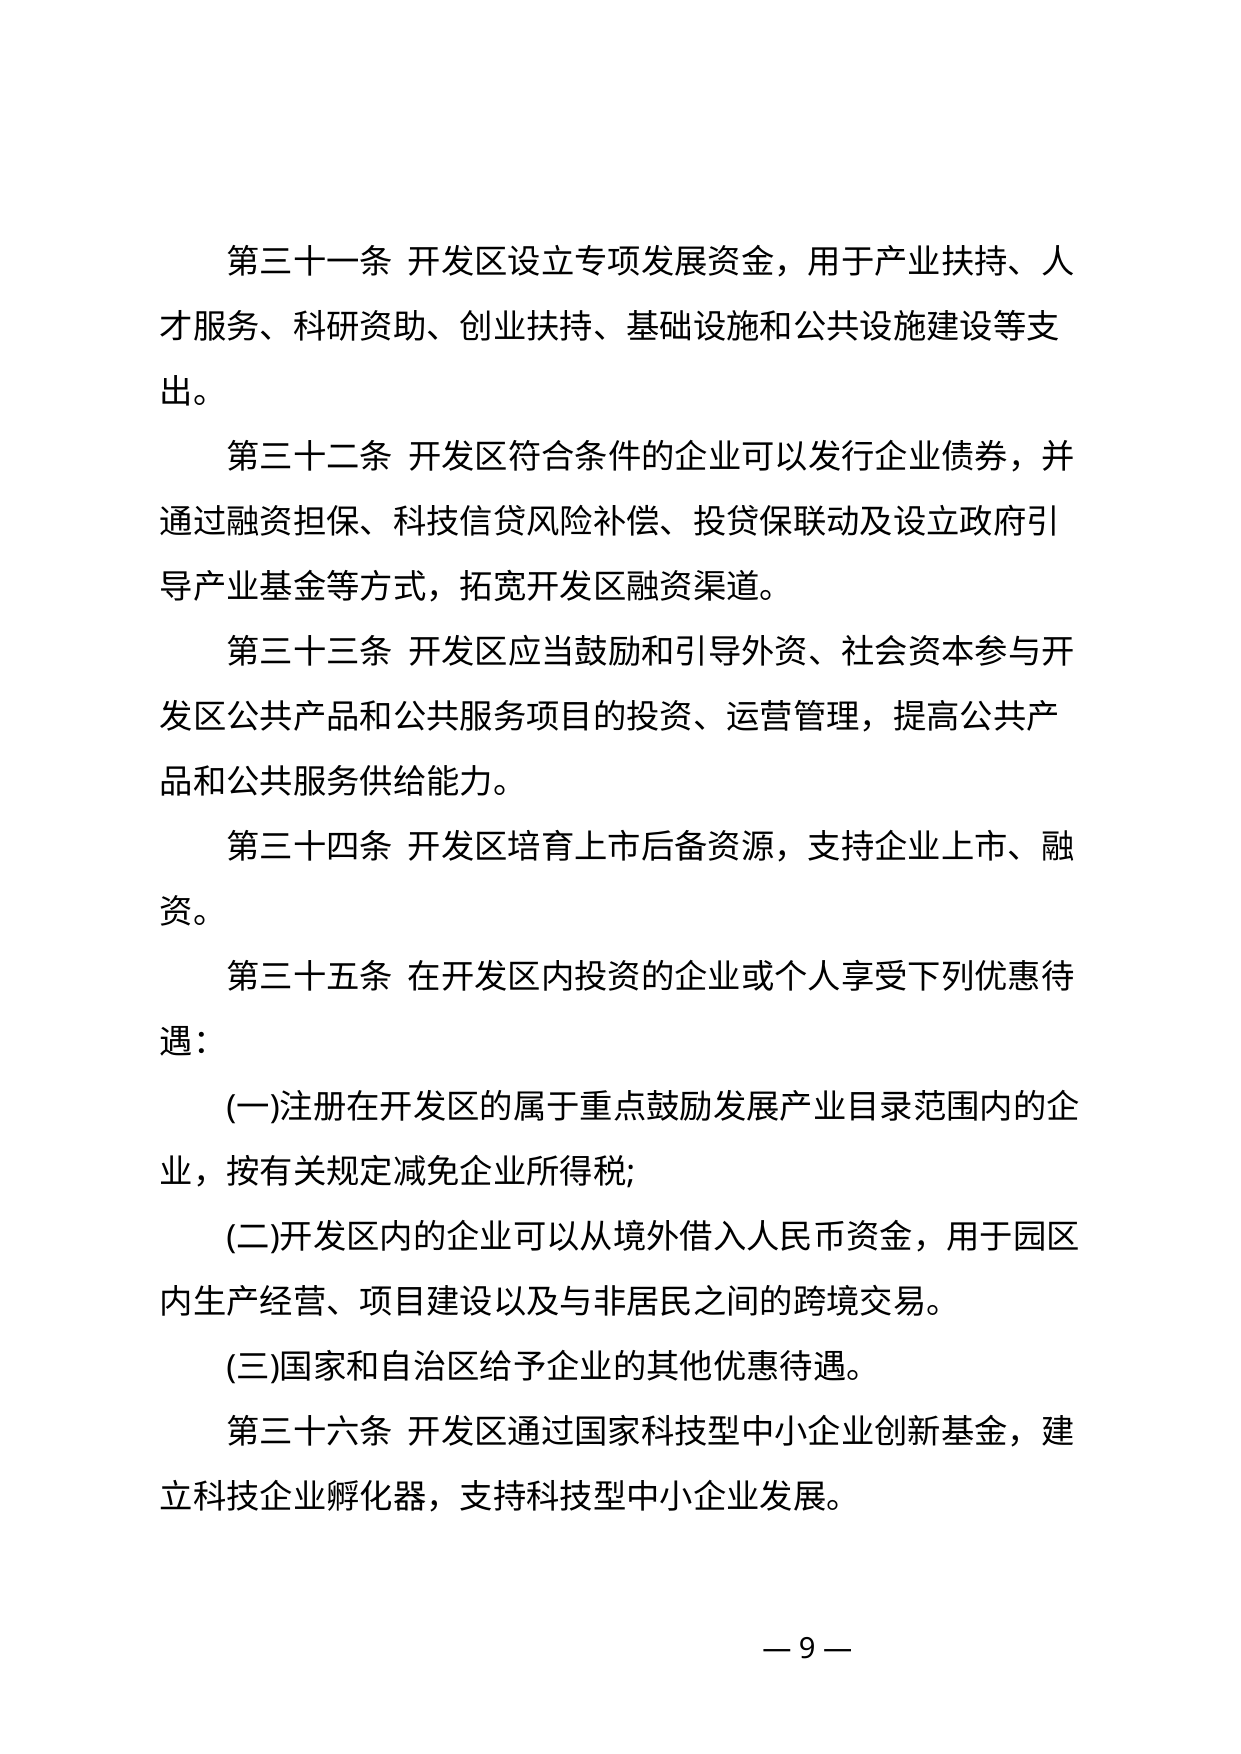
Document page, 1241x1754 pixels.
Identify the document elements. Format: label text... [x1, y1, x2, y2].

text (一)注册在开发区的属于重点鼓励发展产业目录范围内的企业，按有关规定减免企业所得税; [159, 1072, 1081, 1202]
text 第三十一条 开发区设立专项发展资金，用于产业扶持、人才服务、科研资助、创业扶持、基础设施和公共设施建设等支出。 [159, 227, 1081, 422]
text (二)开发区内的企业可以从境外借入人民币资金，用于园区内生产经营、项目建设以及与非居民之间的跨境交易。 [159, 1202, 1081, 1332]
text 第三十六条 开发区通过国家科技型中小企业创新基金，建立科技企业孵化器，支持科技型中小企业发展。 [159, 1397, 1081, 1527]
text (三)国家和自治区给予企业的其他优惠待遇。 [159, 1332, 1081, 1397]
text 第三十四条 开发区培育上市后备资源，支持企业上市、融资。 [159, 812, 1081, 942]
text 第三十五条 在开发区内投资的企业或个人享受下列优惠待遇： [159, 942, 1081, 1072]
text 第三十三条 开发区应当鼓励和引导外资、社会资本参与开发区公共产品和公共服务项目的投资、运营管理，提高公共产品和公共服务供给能力。 [159, 617, 1081, 812]
text 第三十二条 开发区符合条件的企业可以发行企业债券，并通过融资担保、科技信贷风险补偿、投贷保联动及设立政府引导产业基金等方式，拓宽开发区融资渠道。 [159, 422, 1081, 617]
